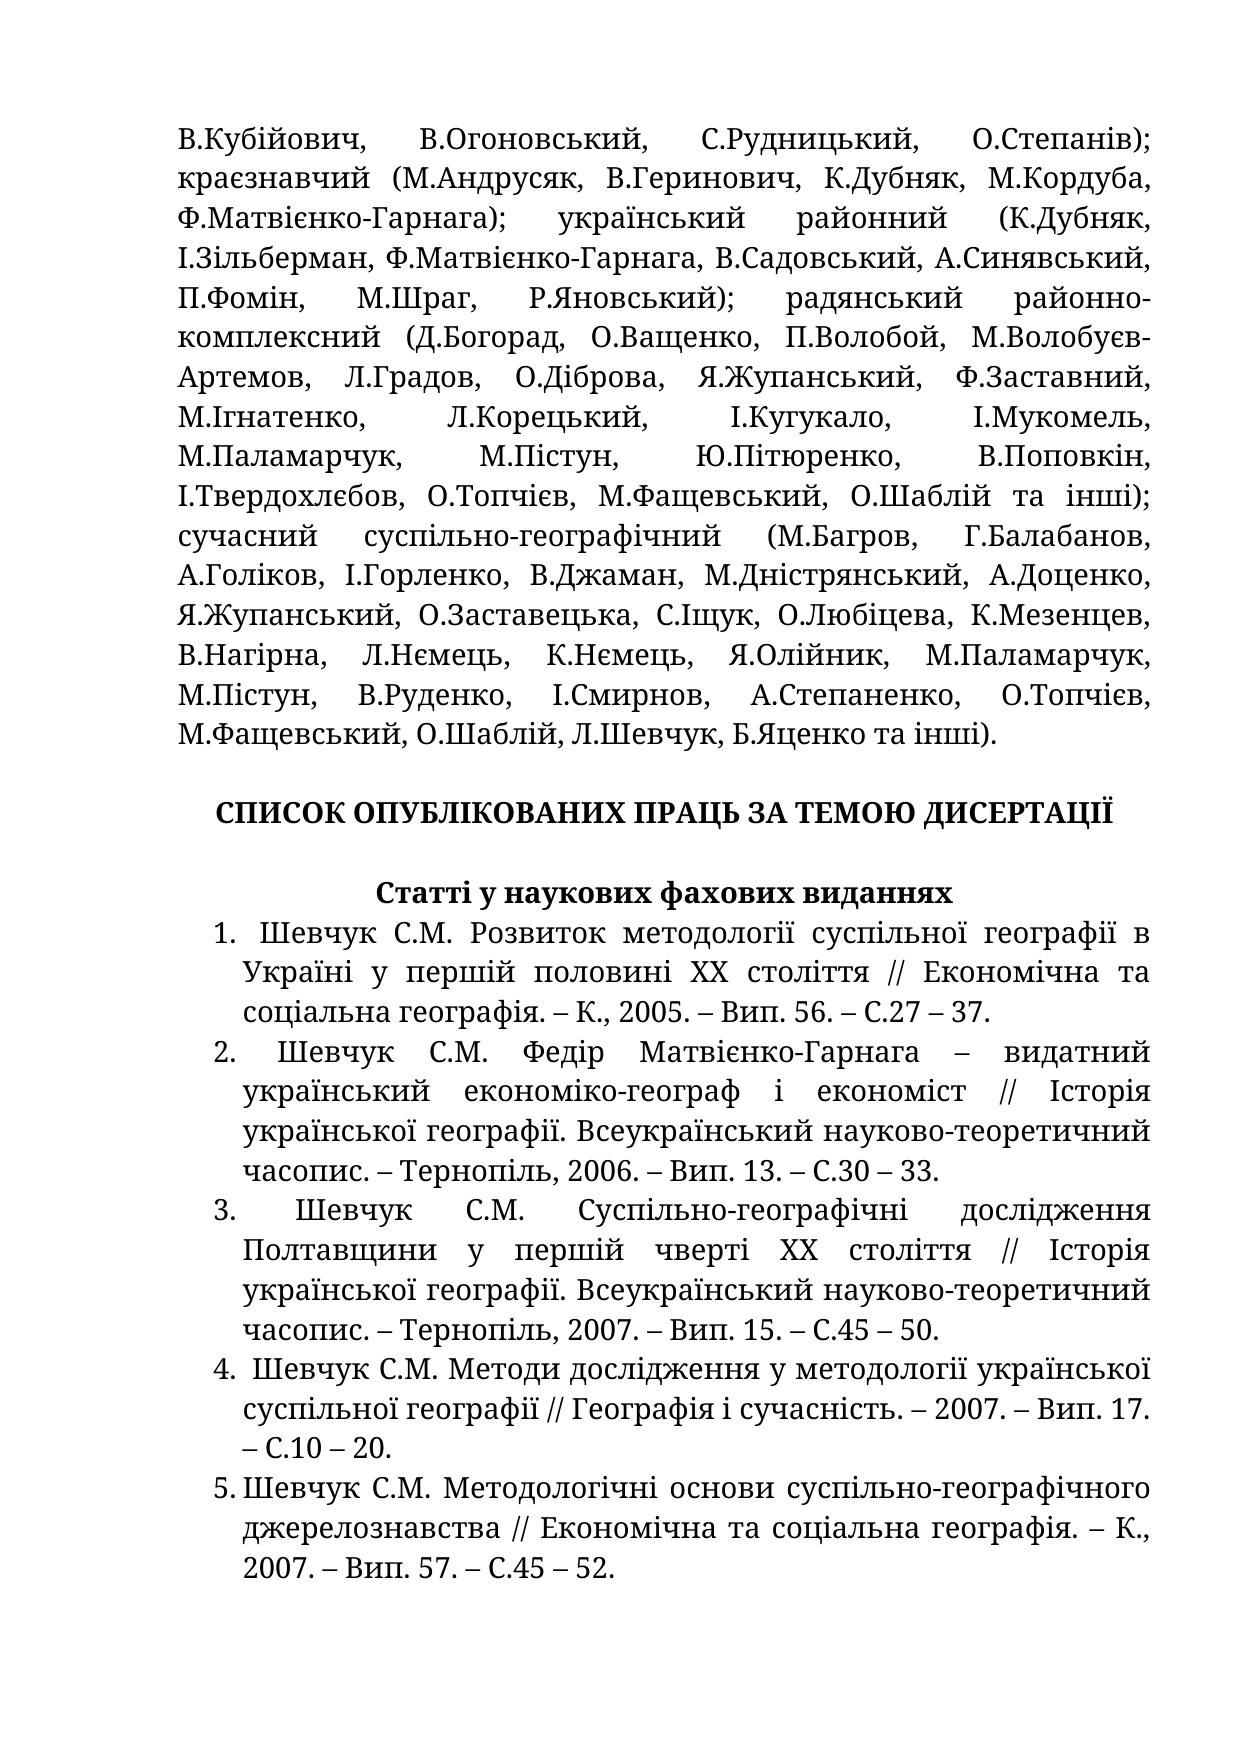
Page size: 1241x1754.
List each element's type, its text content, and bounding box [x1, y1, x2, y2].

list Шевчук С.М. Методи дослідження у методології української суспільної географії // Географія і сучасність. – 2007. – Вип. 17. – С.10 – 20. [213, 1348, 1152, 1467]
text СПИСОК ОПУБЛІКОВАНИХ ПРАЦЬ ЗА ТЕМОЮ ДИСЕРТАЦІЇ [177, 793, 1152, 832]
list Шевчук С.М. Методологічні основи суспільно-географічного джерелознавства // Економічна та соціальна географія. – К., 2007. – Вип. 57. – С.45 – 52. [213, 1467, 1152, 1587]
text Статті у наукових фахових виданнях [177, 872, 1152, 912]
list Шевчук С.М. Розвиток методології суспільної географії в Україні у першій половині ХХ століття // Економічна та соціальна географія. – К., 2005. – Вип. 56. – С.27 – 37. [213, 912, 1152, 1031]
list Шевчук С.М. Федір Матвієнко-Гарнага – видатний український економіко-географ і економіст // Історія української географії. Всеукраїнський науково-теоретичний часопис. – Тернопіль, 2006. – Вип. 13. – С.30 – 33. [213, 1031, 1152, 1190]
list Шевчук С.М. Суспільно-географічні дослідження Полтавщини у першій чверті ХХ століття // Історія української географії. Всеукраїнський науково-теоретичний часопис. – Тернопіль, 2007. – Вип. 15. – С.45 – 50. [213, 1190, 1152, 1348]
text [177, 118, 1152, 753]
